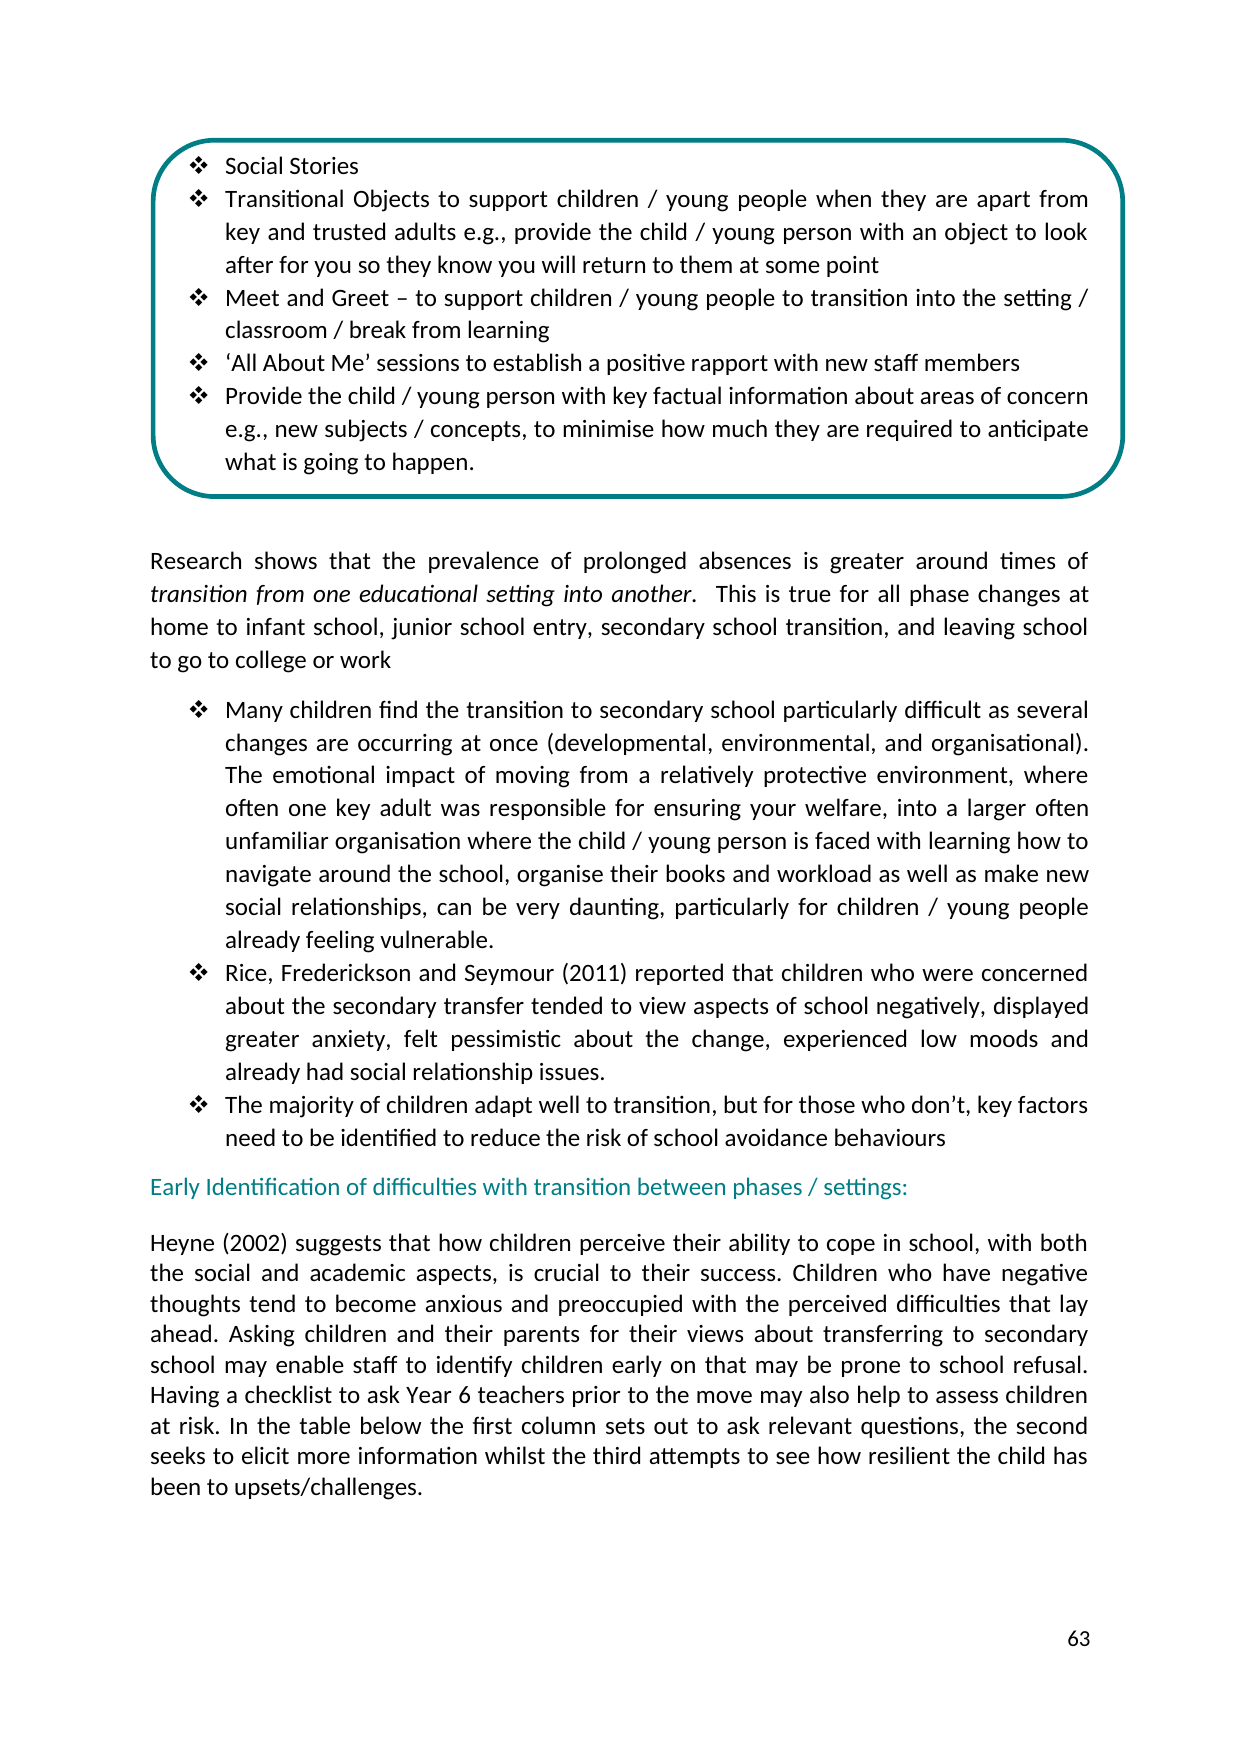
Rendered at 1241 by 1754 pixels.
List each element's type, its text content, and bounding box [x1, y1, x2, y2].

list Provide the child / young person with key factual information about areas of concern e.g., new subjects / concepts, to minimise how much they are required to anticipate what is going to happen. [187, 380, 1090, 477]
text Heyne (2002) suggests that how children perceive their ability to cope in school, with both the social and academic aspects, is crucial to their success. Children who have negative thoughts tend to become anxious and preoccupied with the perceived difficulties that lay ahead. Asking children and their parents for their views about transferring to secondary school may enable staff to identify children early on that may be prone to school refusal. Having a checklist to ask Year 6 teachers prior to the move may also help to assess children at risk. In the table below the first column sets out to ask relevant questions, the second seeks to elicit more information whilst the third attempts to see how resilient the child has been to upsets/challenges. [150, 1227, 1090, 1501]
list Social Stories [187, 150, 1090, 181]
list Many children find the transition to secondary school particularly difficult as several changes are occurring at once (developmental, environmental, and organisational). The emotional impact of moving from a relatively protective environment, where often one key adult was responsible for ensuring your welfare, into a larger often unfamiliar organisation where the child / young person is faced with learning how to navigate around the school, organise their books and workload as well as make new social relationships, can be very daunting, particularly for children / young people already feeling vulnerable. [187, 694, 1090, 955]
list ‘All About Me’ sessions to establish a positive rapport with new staff members [187, 347, 1090, 378]
list Rice, Frederickson and Seymour (2011) reported that children who were concerned about the secondary transfer tended to view aspects of school negatively, displayed greater anxiety, felt pessimistic about the change, experienced low moods and already had social relationship issues. [187, 957, 1090, 1086]
list Meet and Greet – to support children / young people to transition into the setting / classroom / break from learning [187, 282, 1090, 345]
text Research shows that the prevalence of prolonged absences is greater around times of transition from one educational setting into another. This is true for all phase changes at home to infant school, junior school entry, secondary school transition, and leaving school to go to college or work [150, 545, 1090, 675]
list Transitional Objects to support children / young people when they are apart from key and trusted adults e.g., provide the child / young person with an object to look after for you so they know you will return to them at some point [187, 183, 1090, 279]
text Early Identification of difficulties with transition between phases / settings: [150, 1171, 1090, 1202]
list The majority of children adapt well to transition, but for those who don’t, key factors need to be identified to reduce the risk of school avoidance behaviours [187, 1089, 1090, 1152]
